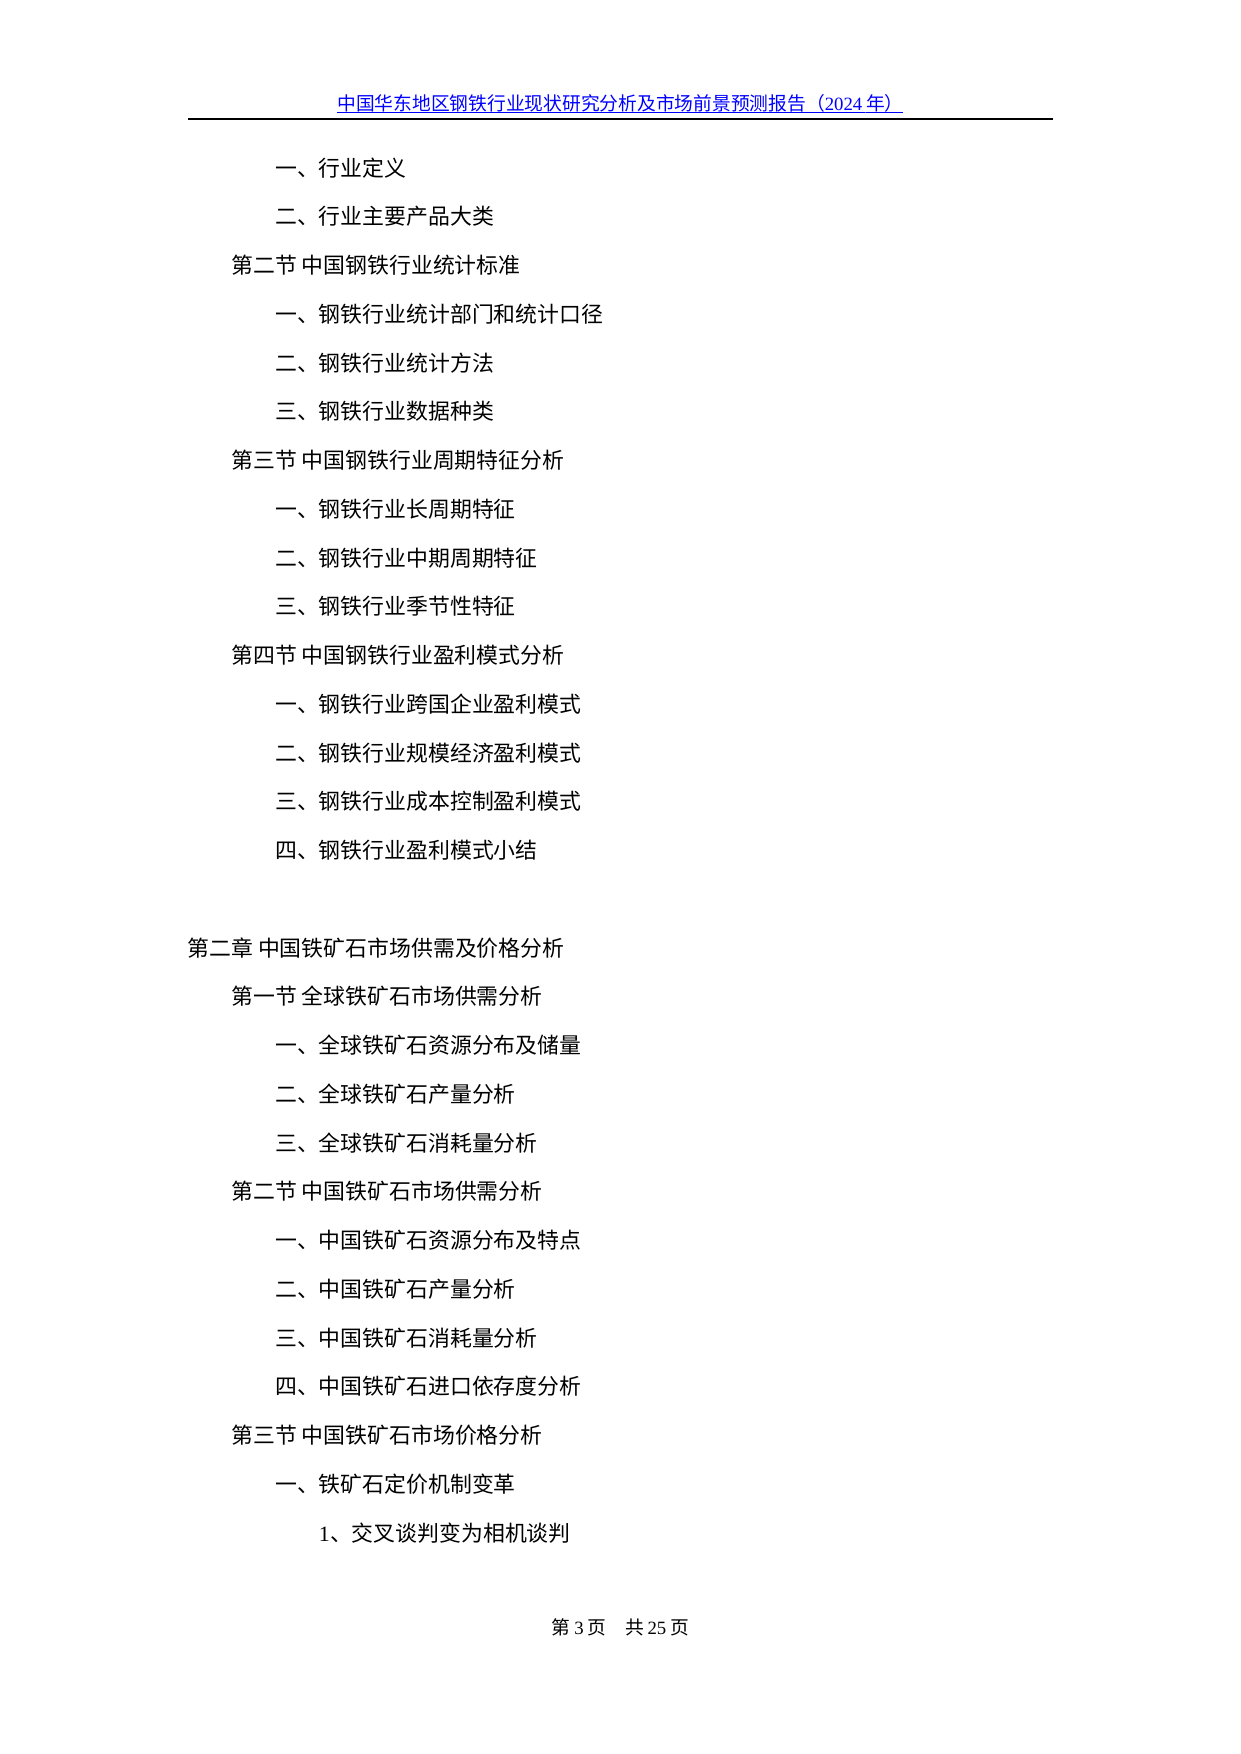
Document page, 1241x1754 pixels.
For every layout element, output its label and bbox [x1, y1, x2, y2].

text [187, 150, 1053, 1548]
